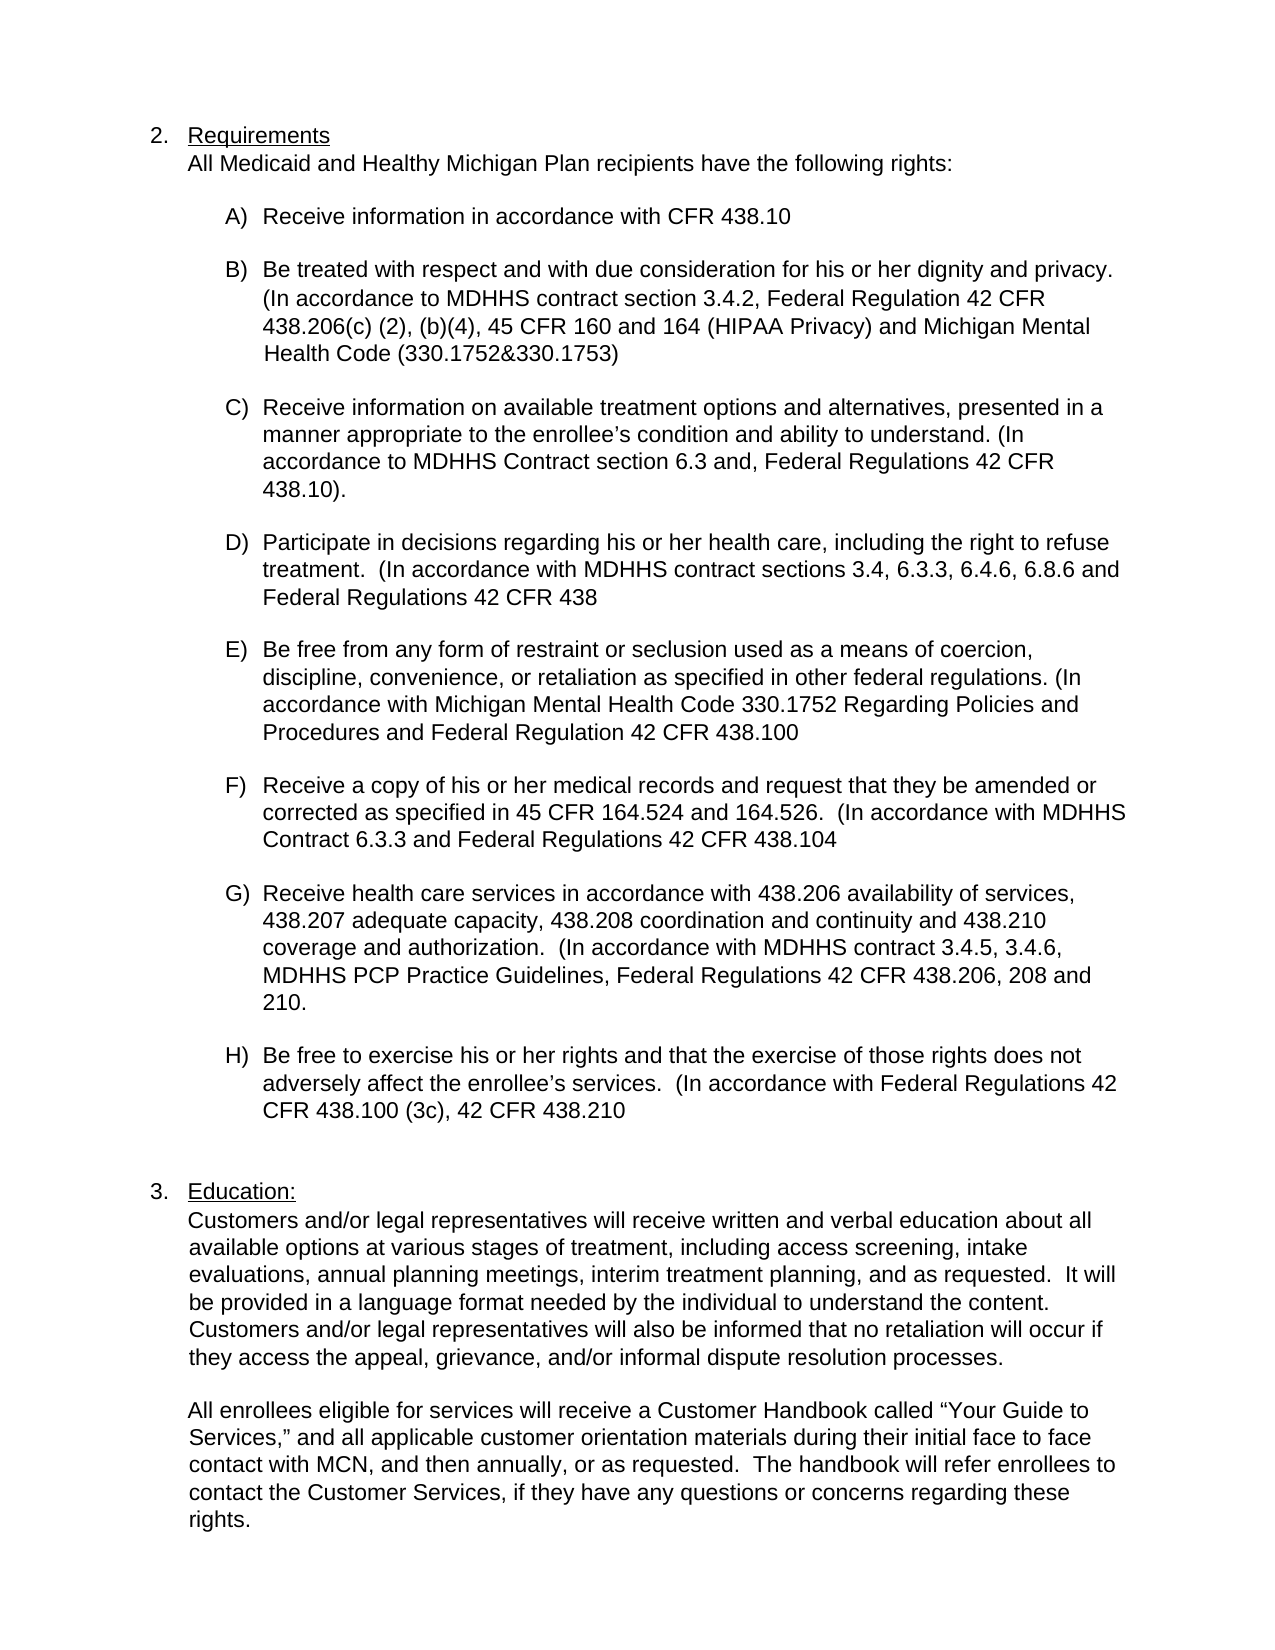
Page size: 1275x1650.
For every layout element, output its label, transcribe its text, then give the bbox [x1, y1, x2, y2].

text 438.206(c) (2), (b)(4), 45 CFR 160 and 164 (HIPAA Privacy) and Michigan Mental Health Code (330.1752&330.1753) [262, 313, 1128, 367]
list Receive information in accordance with CFR 438.10 [225, 203, 1128, 230]
text Customers and/or legal representatives will receive written and verbal education about all available options at various stages of treatment, including access screening, intake evaluations, annual planning meetings, interim treatment planning, and as requested. It will be provided in a language format needed by the individual to understand the content. Customers and/or legal representatives will also be informed that no retaliation will occur if they access the appeal, grievance, and/or informal dispute resolution processes. [187, 1207, 1128, 1370]
text All Medicaid and Healthy Michigan Plan recipients have the following rights: [187, 150, 1128, 177]
list Be free from any form of restraint or seclusion used as a means of coercion, discipline, convenience, or retaliation as specified in other federal regulations. (In accordance with Michigan Mental Health Code 330.1752 Regarding Policies and Procedures and Federal Regulation 42 CFR 438.100 [225, 636, 1128, 745]
list Requirements [150, 122, 1129, 148]
list Participate in decisions regarding his or her health care, including the right to refuse treatment. (In accordance with MDHHS contract sections 3.4, 6.3.3, 6.4.6, 6.8.6 and Federal Regulations 42 CFR 438 [225, 529, 1128, 610]
list Receive health care services in accordance with 438.206 availability of services, 438.207 adequate capacity, 438.208 coordination and continuity and 438.210 coverage and authorization. (In accordance with MDHHS contract 3.4.5, 3.4.6, MDHHS PCP Practice Guidelines, Federal Regulations 42 CFR 438.206, 208 and 210. [225, 879, 1128, 1015]
list Receive a copy of his or her medical records and request that they be amended or corrected as specified in 45 CFR 164.524 and 164.526. (In accordance with MDHHS Contract 6.3.3 and Federal Regulations 42 CFR 438.104 [225, 772, 1128, 853]
text All enrollees eligible for services will receive a Customer Handbook called “Your Guide to Services,” and all applicable customer orientation materials during their initial face to face contact with MCN, and then annually, or as requested. The handbook will refer enrollees to contact the Customer Services, if they have any questions or concerns regarding these rights. [187, 1397, 1128, 1532]
text (In accordance to MDHHS contract section 3.4.2, Federal Regulation 42 CFR [262, 285, 1128, 311]
list Receive information on available treatment options and alternatives, presented in a manner appropriate to the enrollee’s condition and ability to understand. (In accordance to MDHHS Contract section 6.3 and, Federal Regulations 42 CFR 438.10). [225, 393, 1128, 502]
list Be treated with respect and with due consideration for his or her dignity and privacy. [225, 256, 1128, 283]
list Education: [150, 1178, 1129, 1204]
list Be free to exercise his or her rights and that the exercise of those rights does not adversely affect the enrollee’s services. (In accordance with Federal Regulations 42 CFR 438.100 (3c), 42 CFR 438.210 [225, 1042, 1128, 1123]
